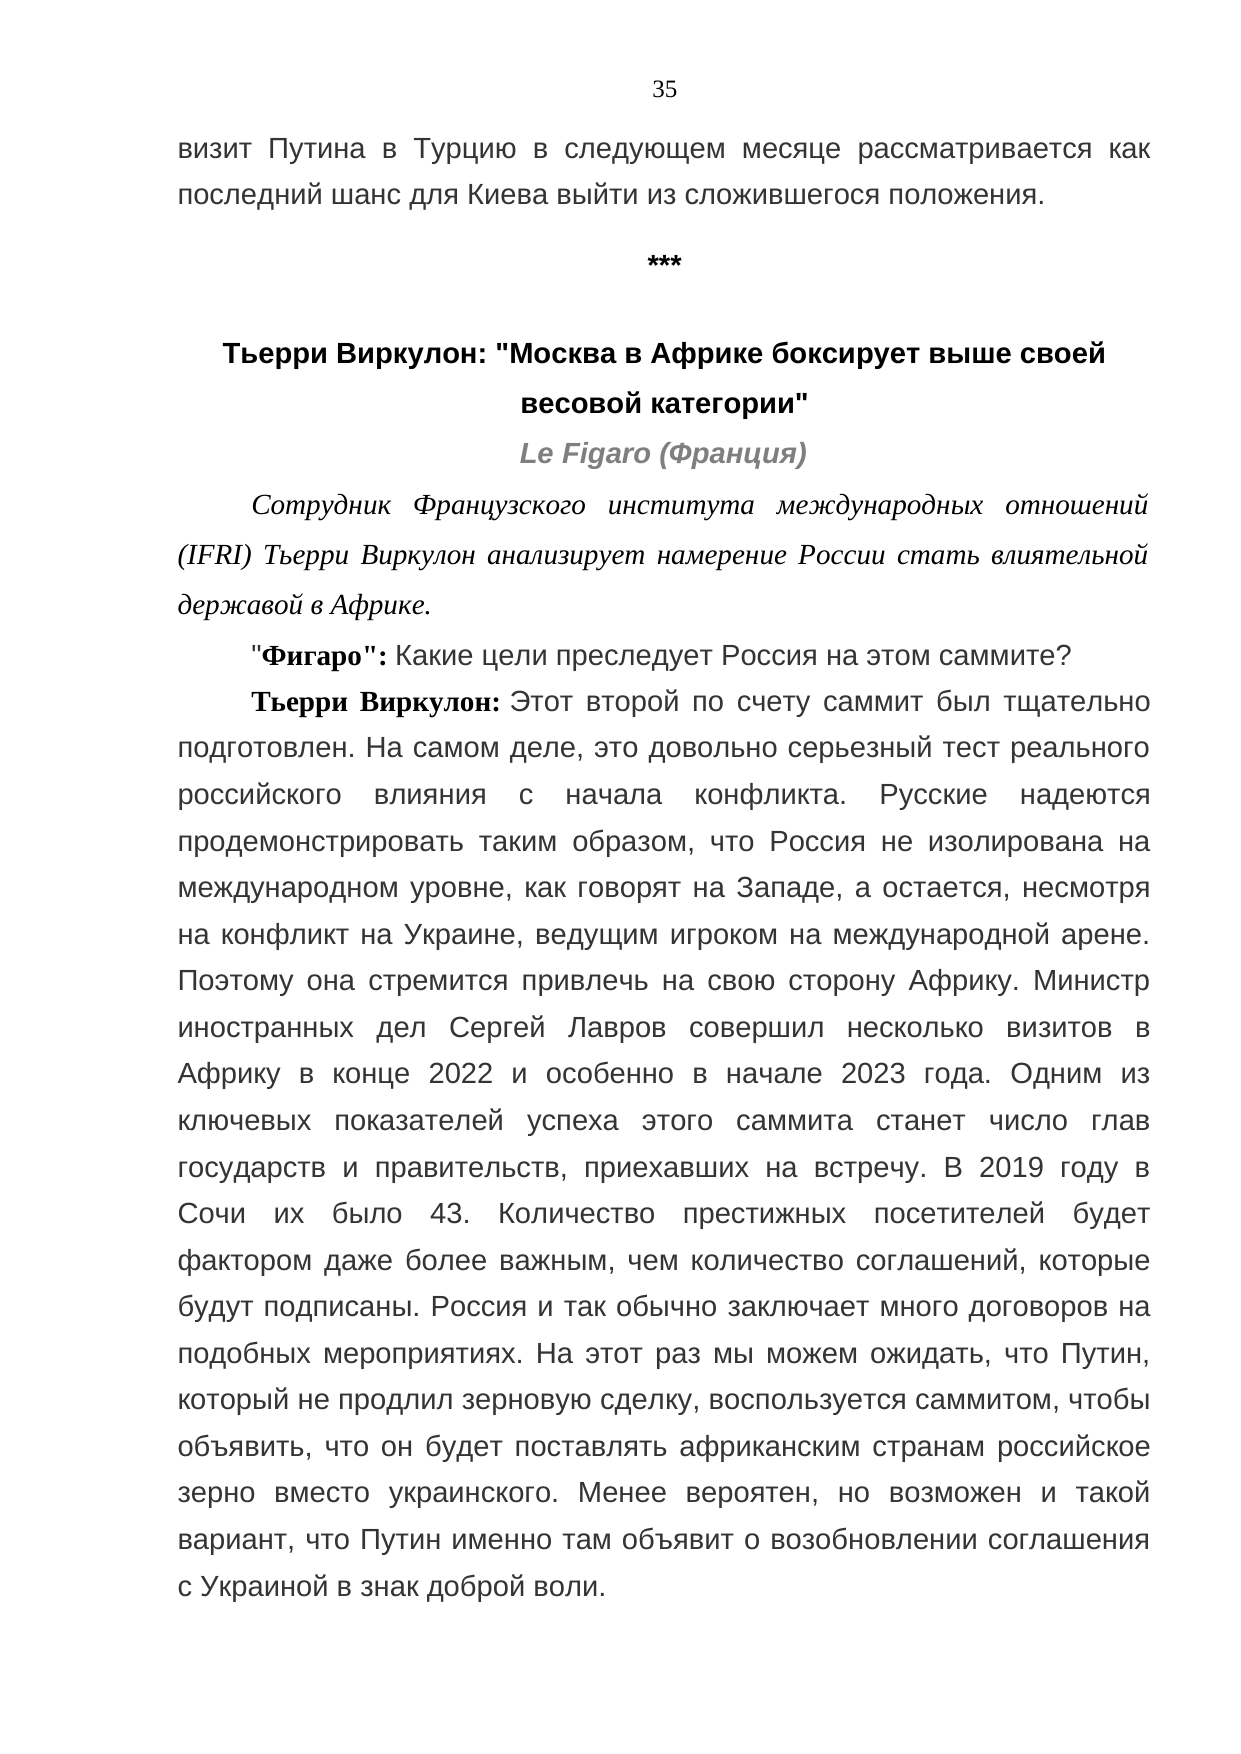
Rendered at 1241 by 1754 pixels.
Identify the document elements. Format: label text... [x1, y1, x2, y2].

text Тьерри Виркулон: Этот второй по счету саммит был тщательно подготовлен. На самом деле, это довольно серьезный тест реального российского влияния с начала конфликта. Русские надеются продемонстрировать таким образом, что Россия не изолирована на международном уровне, как говорят на Западе, а остается, несмотря на конфликт на Украине, ведущим игроком на международной арене. Поэтому она стремится привлечь на свою сторону Африку. Министр иностранных дел Сергей Лавров совершил несколько визитов в Африку в конце 2022 и особенно в начале 2023 года. Одним из ключевых показателей успеха этого саммита станет число глав государств и правительств, приехавших на встречу. В 2019 году в Сочи их было 43. Количество престижных посетителей будет фактором даже более важным, чем количество соглашений, которые будут подписаны. Россия и так обычно заключает много договоров на подобных мероприятиях. На этот раз мы можем ожидать, что Путин, который не продлил зерновую сделку, воспользуется саммитом, чтобы объявить, что он будет поставлять африканским странам российское зерно вместо украинского. Менее вероятен, но возможен и такой вариант, что Путин именно там объявит о возобновлении соглашения с Украиной в знак доброй воли. [177, 684, 1152, 1602]
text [177, 131, 1152, 211]
subtitle *** [177, 248, 1152, 282]
text "Фигаро": Какие цели преследует Россия на этом саммите? [177, 638, 1152, 671]
text Le Figaro (Франция) [177, 437, 1152, 470]
text Тьерри Виркулон: "Москва в Африке боксирует выше своей весовой категории" [177, 336, 1152, 420]
text Сотрудник Французского института международных отношений (IFRI) Тьерри Виркулон анализирует намерение России стать влиятельной державой в Африке. [177, 487, 1152, 621]
